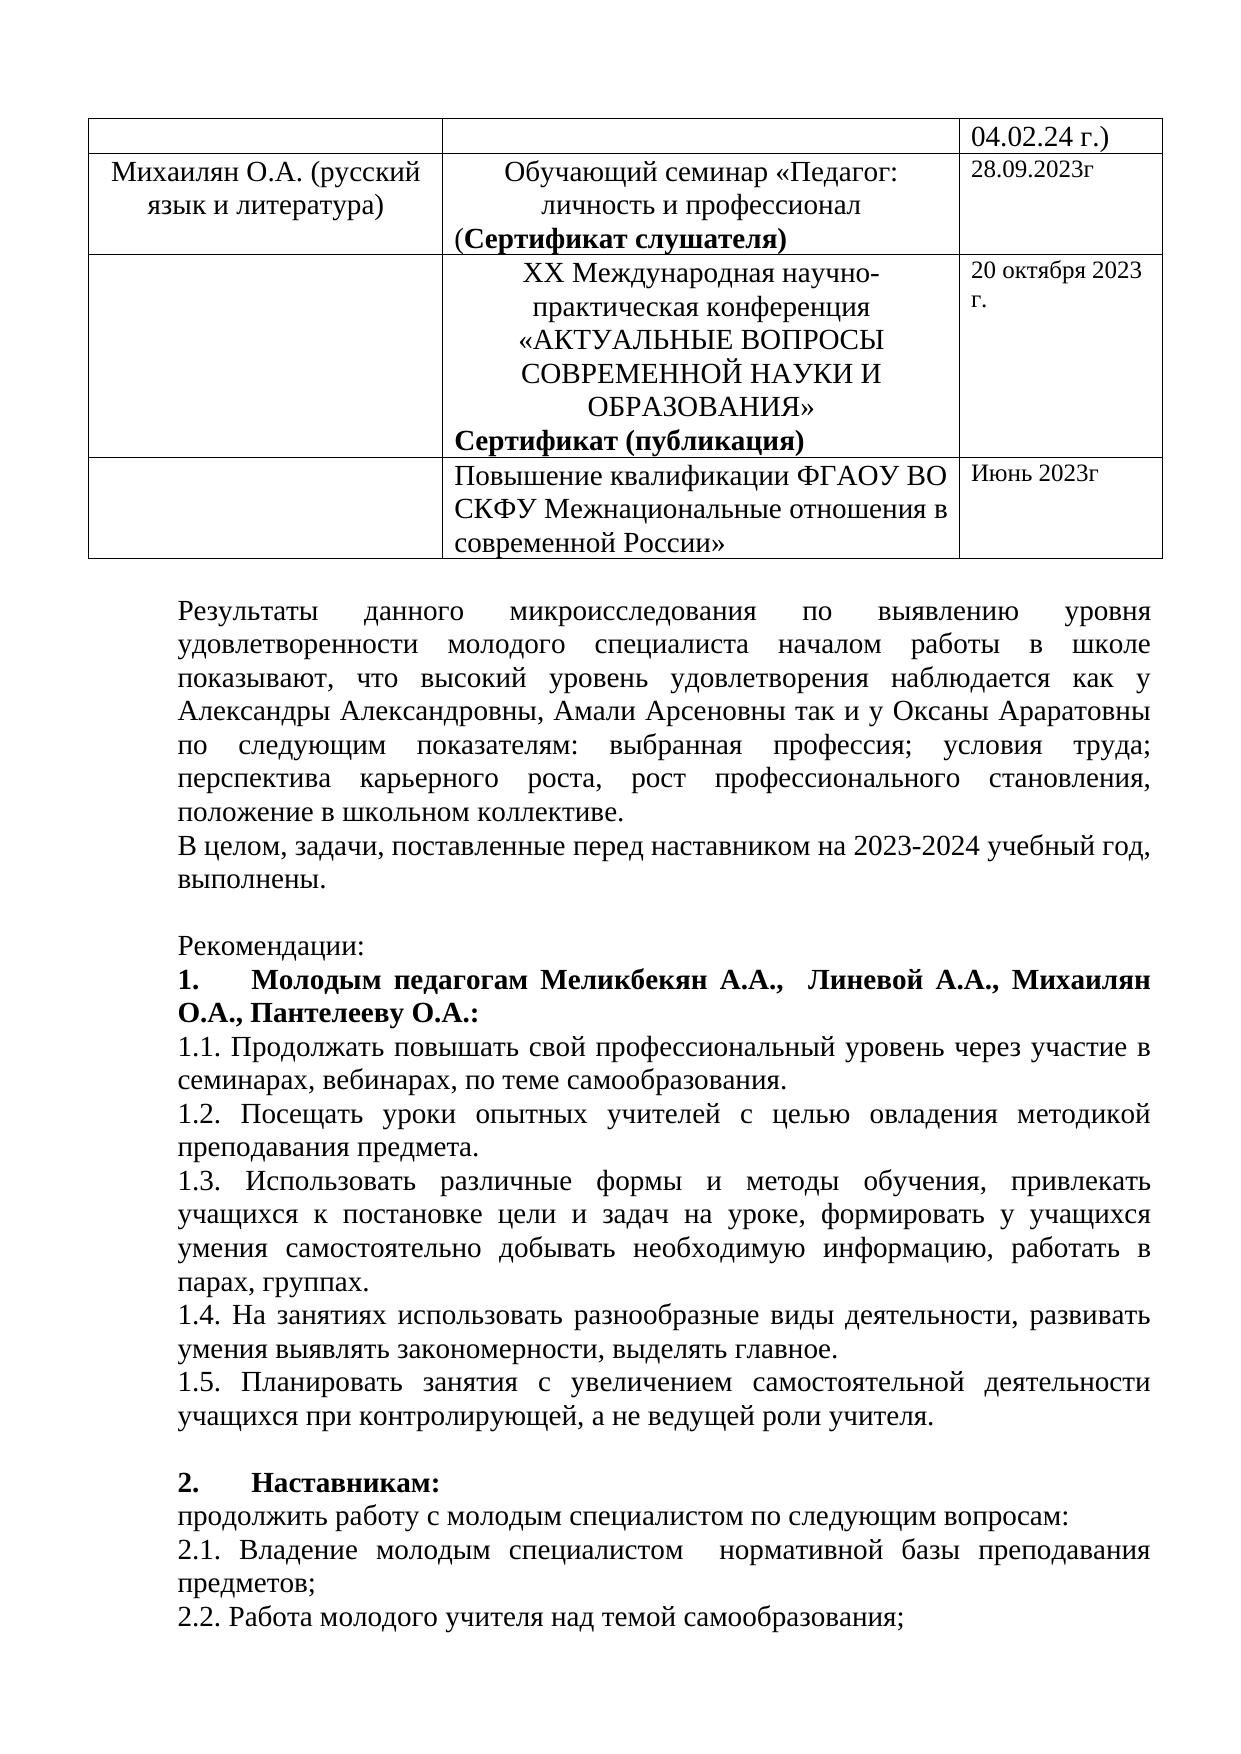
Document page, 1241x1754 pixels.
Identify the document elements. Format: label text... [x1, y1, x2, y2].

text В целом, задачи, поставленные перед наставником на 2023-2024 учебный год, выполнены. [177, 828, 1152, 895]
text 2. Наставникам: [177, 1465, 1152, 1498]
table_cell Обучающий семинар «Педагог: личность и профессионал (Сертификат слушателя) [443, 154, 959, 254]
text Рекомендации: [177, 928, 1152, 962]
text продолжить работу с молодым специалистом по следующим вопросам: [177, 1498, 1152, 1532]
text 1.5. Планировать занятия с увеличением самостоятельной деятельности учащихся при контролирующей, а не ведущей роли учителя. [177, 1364, 1152, 1431]
table_cell Михаилян О.А. (русский язык и литература) [89, 154, 442, 254]
table_cell 28.09.2023г [960, 154, 1162, 254]
text 2.1. Владение молодым специалистом нормативной базы преподавания предметов; [177, 1532, 1152, 1599]
table_cell [89, 255, 442, 457]
text 1.3. Использовать различные формы и методы обучения, привлекать учащихся к постановке цели и задач на уроке, формировать у учащихся умения самостоятельно добывать необходимую информацию, работать в парах, группах. [177, 1163, 1152, 1297]
table_cell Июнь 2023г [960, 458, 1162, 558]
table_cell Повышение квалификации ФГАОУ ВО СКФУ Межнациональные отношения в современной России» [443, 458, 959, 558]
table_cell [443, 119, 959, 153]
text Результаты данного микроисследования по выявлению уровня удовлетворенности молодого специалиста началом работы в школе показывают, что высокий уровень удовлетворения наблюдается как у Александры Александровны, Амали Арсеновны так и у Оксаны Араратовны по следующим показателям: выбранная профессия; условия труда; перспектива карьерного роста, рост профессионального становления, положение в школьном коллективе. [177, 593, 1152, 828]
text 1. Молодым педагогам Меликбекян А.А., Линевой А.А., Михаилян О.А., Пантелееву О.А.: [177, 962, 1152, 1029]
table_cell 20 октября 2023 г. [960, 255, 1162, 457]
table_cell XX Международная научно-практическая конференция «АКТУАЛЬНЫЕ ВОПРОСЫ СОВРЕМЕННОЙ НАУКИ И ОБРАЗОВАНИЯ» Сертификат (публикация) [443, 255, 959, 457]
text 1.4. На занятиях использовать разнообразные виды деятельности, развивать умения выявлять закономерности, выделять главное. [177, 1297, 1152, 1364]
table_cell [89, 119, 442, 153]
text 1.1. Продолжать повышать свой профессиональный уровень через участие в семинарах, вебинарах, по теме самообразования. [177, 1029, 1152, 1096]
table_cell [89, 458, 442, 558]
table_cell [960, 119, 1162, 153]
text 2.2. Работа молодого учителя над темой самообразования; [177, 1599, 1152, 1633]
text 1.2. Посещать уроки опытных учителей с целью овладения методикой преподавания предмета. [177, 1096, 1152, 1163]
